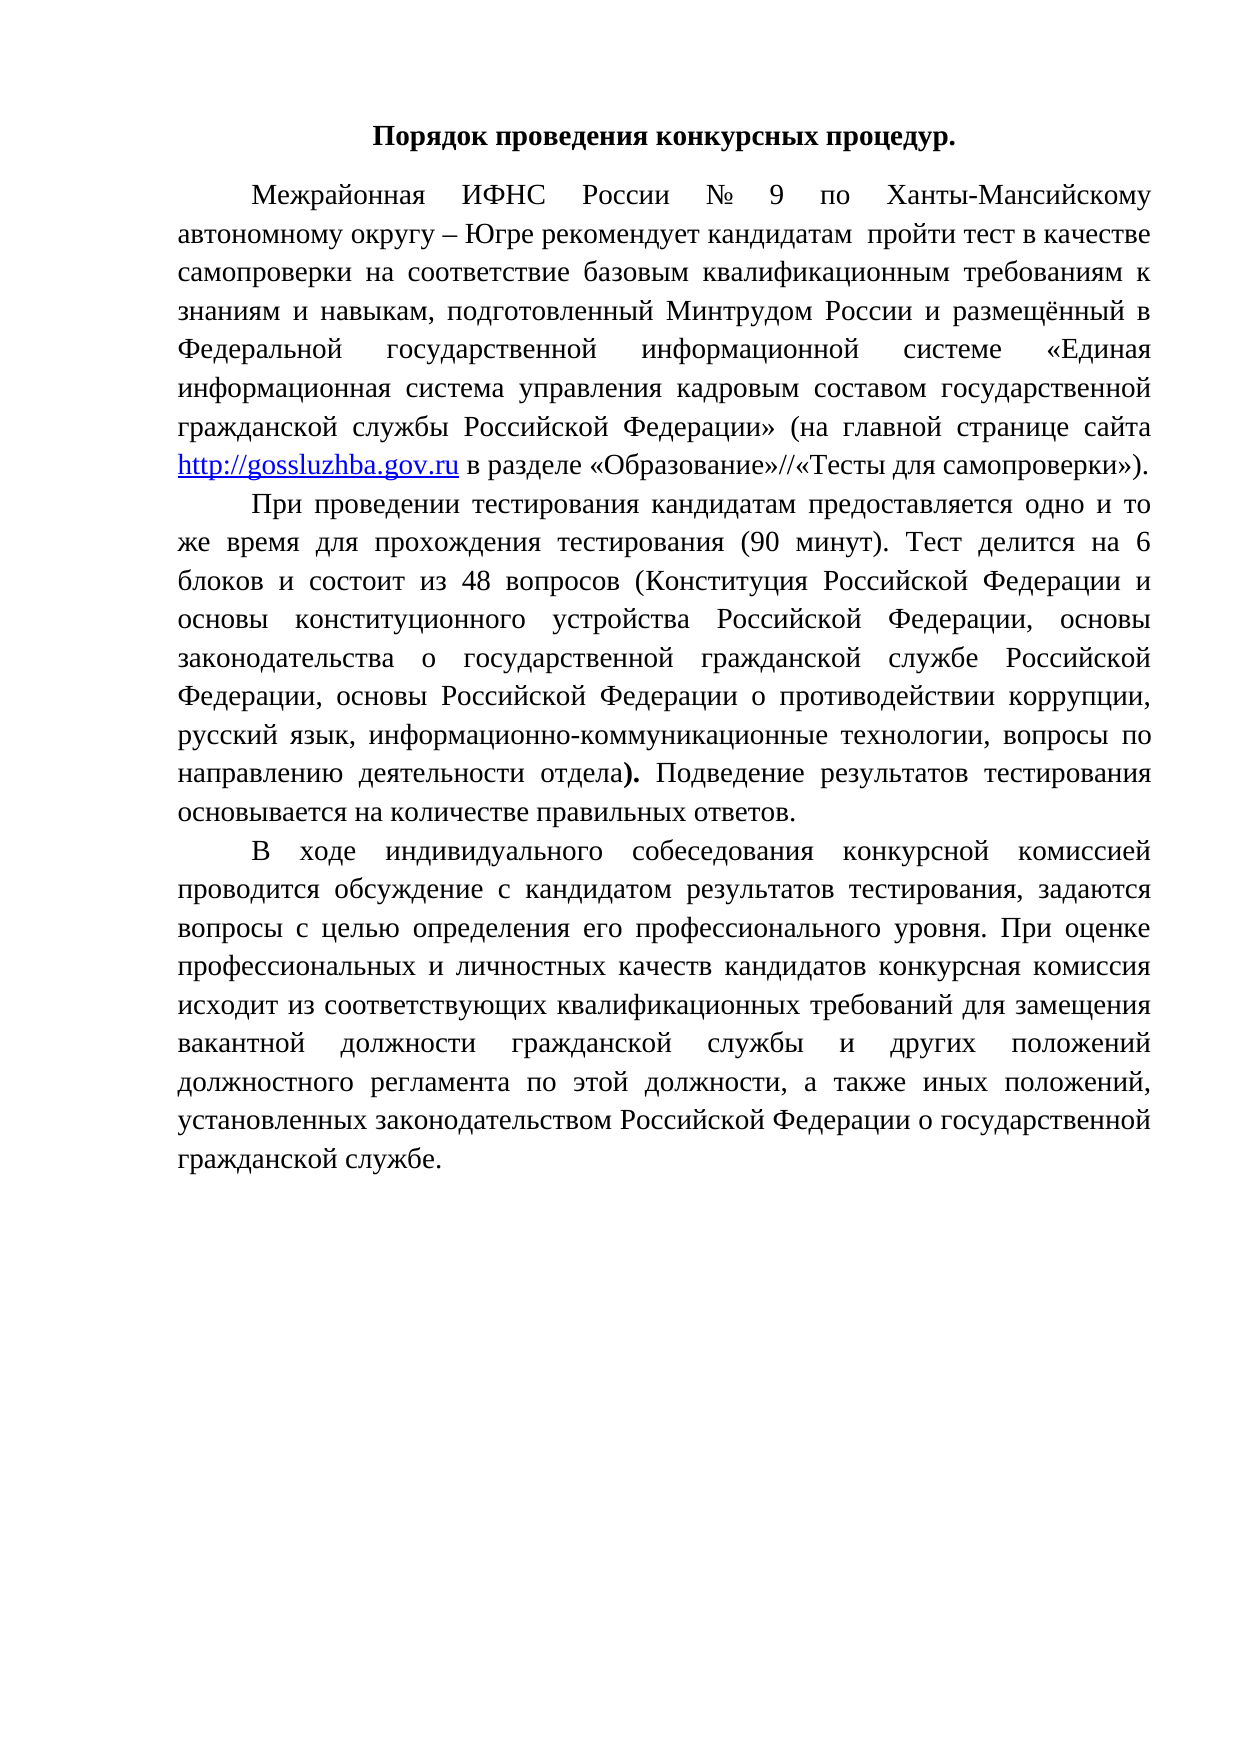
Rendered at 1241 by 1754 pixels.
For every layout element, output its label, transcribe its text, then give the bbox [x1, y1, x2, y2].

text При проведении тестирования кандидатам предоставляется одно и то же время для прохождения тестирования (90 минут). Тест делится на 6 блоков и состоит из 48 вопросов (Конституция Российской Федерации и основы конституционного устройства Российской Федерации, основы законодательства о государственной гражданской службе Российской Федерации, основы Российской Федерации о противодействии коррупции, русский язык, информационно-коммуникационные технологии, вопросы по направлению деятельности отдела). Подведение результатов тестирования основывается на количестве правильных ответов. [177, 486, 1152, 828]
text Порядок проведения конкурсных процедур. [177, 118, 1152, 152]
text Межрайонная ИФНС России № 9 по Ханты-Мансийскому автономному округу – Югре рекомендует кандидатам пройти тест в качестве самопроверки на соответствие базовым квалификационным требованиям к знаниям и навыкам, подготовленный Минтрудом России и размещённый в Федеральной государственной информационной системе «Единая информационная система управления кадровым составом государственной гражданской службы Российской Федерации» (на главной странице сайта http://gossluzhba.gov.ru в разделе «Образование»//«Тесты для самопроверки»). [177, 177, 1152, 481]
text В ходе индивидуального собеседования конкурсной комиссией проводится обсуждение с кандидатом результатов тестирования, задаются вопросы с целью определения его профессионального уровня. При оценке профессиональных и личностных качеств кандидатов конкурсная комиссия исходит из соответствующих квалификационных требований для замещения вакантной должности гражданской службы и других положений должностного регламента по этой должности, а также иных положений, установленных законодательством Российской Федерации о государственной гражданской службе. [177, 833, 1152, 1174]
